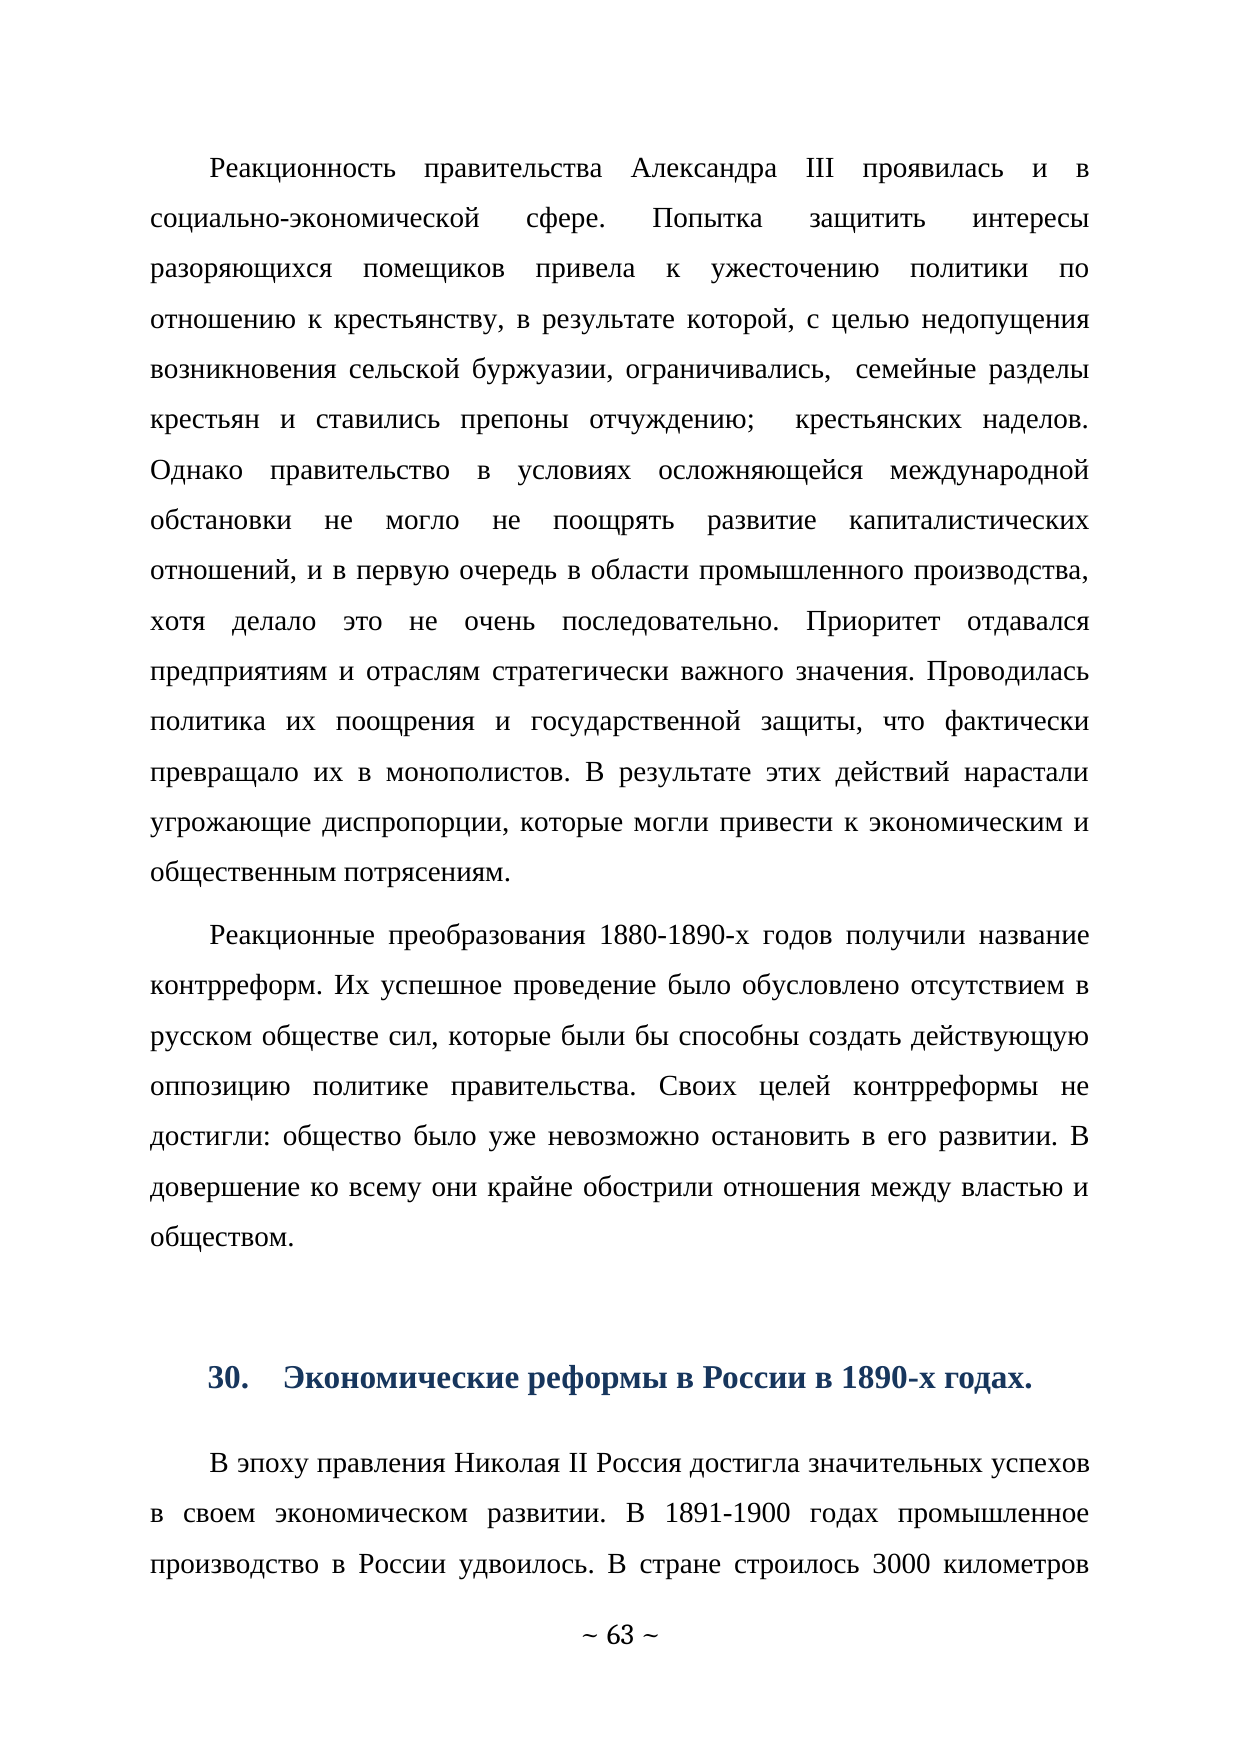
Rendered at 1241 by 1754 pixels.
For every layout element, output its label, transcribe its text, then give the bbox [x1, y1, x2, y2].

text Реакционные преобразования 1880-1890-х годов получили название контрреформ. Их успешное проведение было обусловлено отсутствием в русском обществе сил, которые были бы способны создать действующую оппозицию политике правительства. Своих целей контрреформы не достигли: общество было уже невозможно остановить в его развитии. В довершение ко всему они крайне обострили отношения между властью и обществом. [150, 917, 1090, 1253]
subtitle Экономические реформы в России в 1890-х годах. [150, 1357, 1090, 1395]
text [150, 1445, 1090, 1579]
text Реакционность правительства Александра III проявилась и в социально-экономической сфере. Попытка защитить интересы разоряющихся помещиков привела к ужесточению политики по отношению к крестьянству, в результате которой, с целью недопущения возникновения сельской буржуазии, ограничивались, семейные разделы крестьян и ставились препоны отчуждению; крестьянских наделов. Однако правительство в условиях осложняющейся международной обстановки не могло не поощрять развитие капиталистических отношений, и в первую очередь в области промышленного производства, хотя делало это не очень последовательно. Приоритет отдавался предприятиям и отраслям стратегически важного значения. Проводилась политика их поощрения и государственной защиты, что фактически превращало их в монополистов. В результате этих действий нарастали угрожающие диспропорции, которые могли привести к экономическим и общественным потрясениям. [150, 150, 1090, 888]
